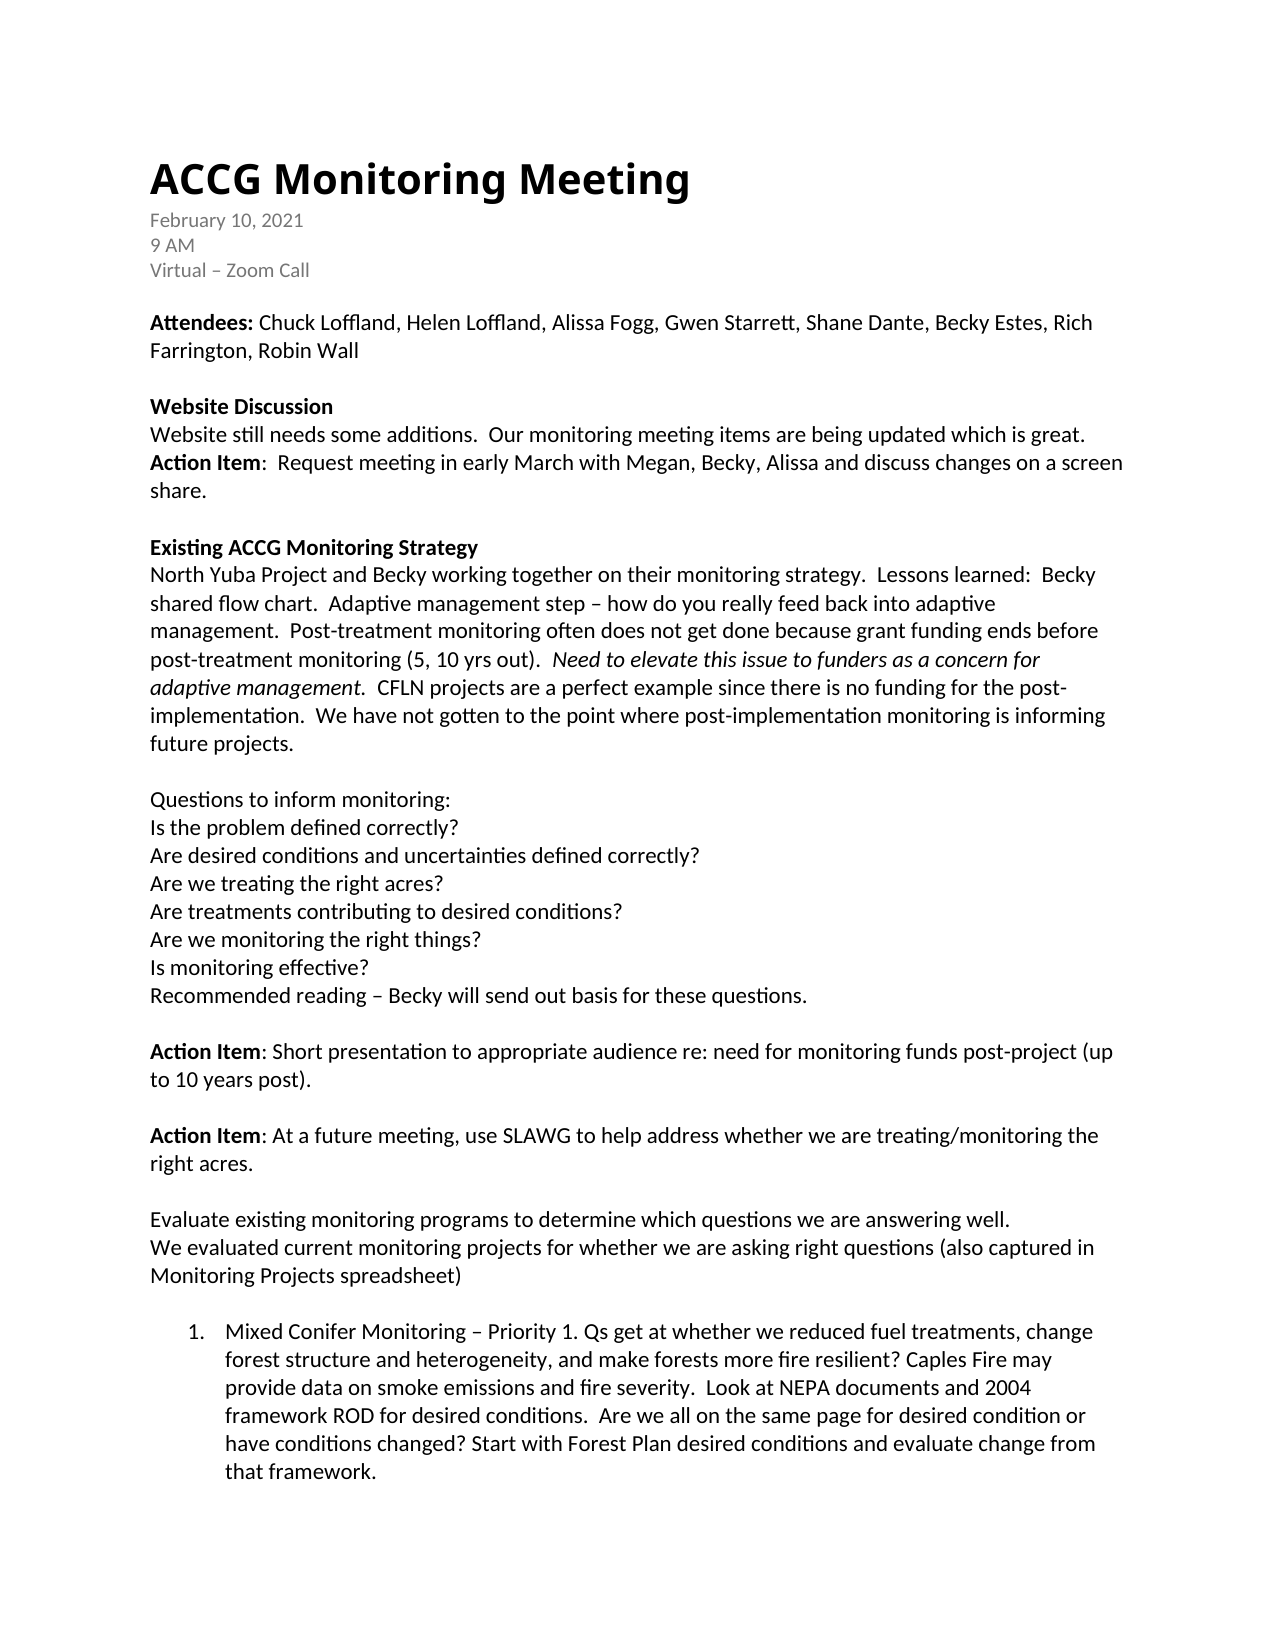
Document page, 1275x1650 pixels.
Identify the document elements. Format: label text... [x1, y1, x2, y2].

text ACCG Monitoring Meeting [150, 150, 1125, 207]
text Is the problem defined correctly? [150, 813, 1125, 841]
text 9 AM [150, 232, 1125, 258]
text Are desired conditions and uncertainties defined correctly? [150, 841, 1125, 869]
text Evaluate existing monitoring programs to determine which questions we are answering well. [150, 1205, 1125, 1233]
text Action Item: Short presentation to appropriate audience re: need for monitoring funds post-project (up to 10 years post). [150, 1037, 1125, 1093]
text Are we monitoring the right things? [150, 925, 1125, 953]
text Existing ACCG Monitoring Strategy [150, 533, 1125, 561]
text Action Item: At a future meeting, use SLAWG to help address whether we are treating/monitoring the right acres. [150, 1121, 1125, 1177]
text February 10, 2021 [150, 207, 1125, 232]
text Are we treating the right acres? [150, 869, 1125, 897]
text Website Discussion [150, 392, 1125, 421]
text North Yuba Project and Becky working together on their monitoring strategy. Lessons learned: Becky shared flow chart. Adaptive management step – how do you really feed back into adaptive management. Post-treatment monitoring often does not get done because grant funding ends before post-treatment monitoring (5, 10 yrs out). Need to elevate this issue to funders as a concern for adaptive management. CFLN projects are a perfect example since there is no funding for the post-implementation. We have not gotten to the point where post-implementation monitoring is informing future projects. [150, 561, 1125, 757]
text Website still needs some additions. Our monitoring meeting items are being updated which is great. [150, 421, 1125, 448]
text Questions to inform monitoring: [150, 785, 1125, 813]
text Are treatments contributing to desired conditions? [150, 897, 1125, 925]
text We evaluated current monitoring projects for whether we are asking right questions (also captured in Monitoring Projects spreadsheet) [150, 1233, 1125, 1289]
text Attendees: Chuck Loffland, Helen Loffland, Alissa Fogg, Gwen Starrett, Shane Dante, Becky Estes, Rich Farrington, Robin Wall [150, 308, 1125, 364]
text Is monitoring effective? [150, 953, 1125, 981]
text Virtual – Zoom Call [150, 258, 1125, 283]
list Mixed Conifer Monitoring – Priority 1. Qs get at whether we reduced fuel treatments, change forest structure and heterogeneity, and make forests more fire resilient? Caples Fire may provide data on smoke emissions and fire severity. Look at NEPA documents and 2004 framework ROD for desired conditions. Are we all on the same page for desired condition or have conditions changed? Start with Forest Plan desired conditions and evaluate change from that framework. [187, 1317, 1125, 1485]
text Recommended reading – Becky will send out basis for these questions. [150, 981, 1125, 1009]
text Action Item: Request meeting in early March with Megan, Becky, Alissa and discuss changes on a screen share. [150, 448, 1125, 504]
